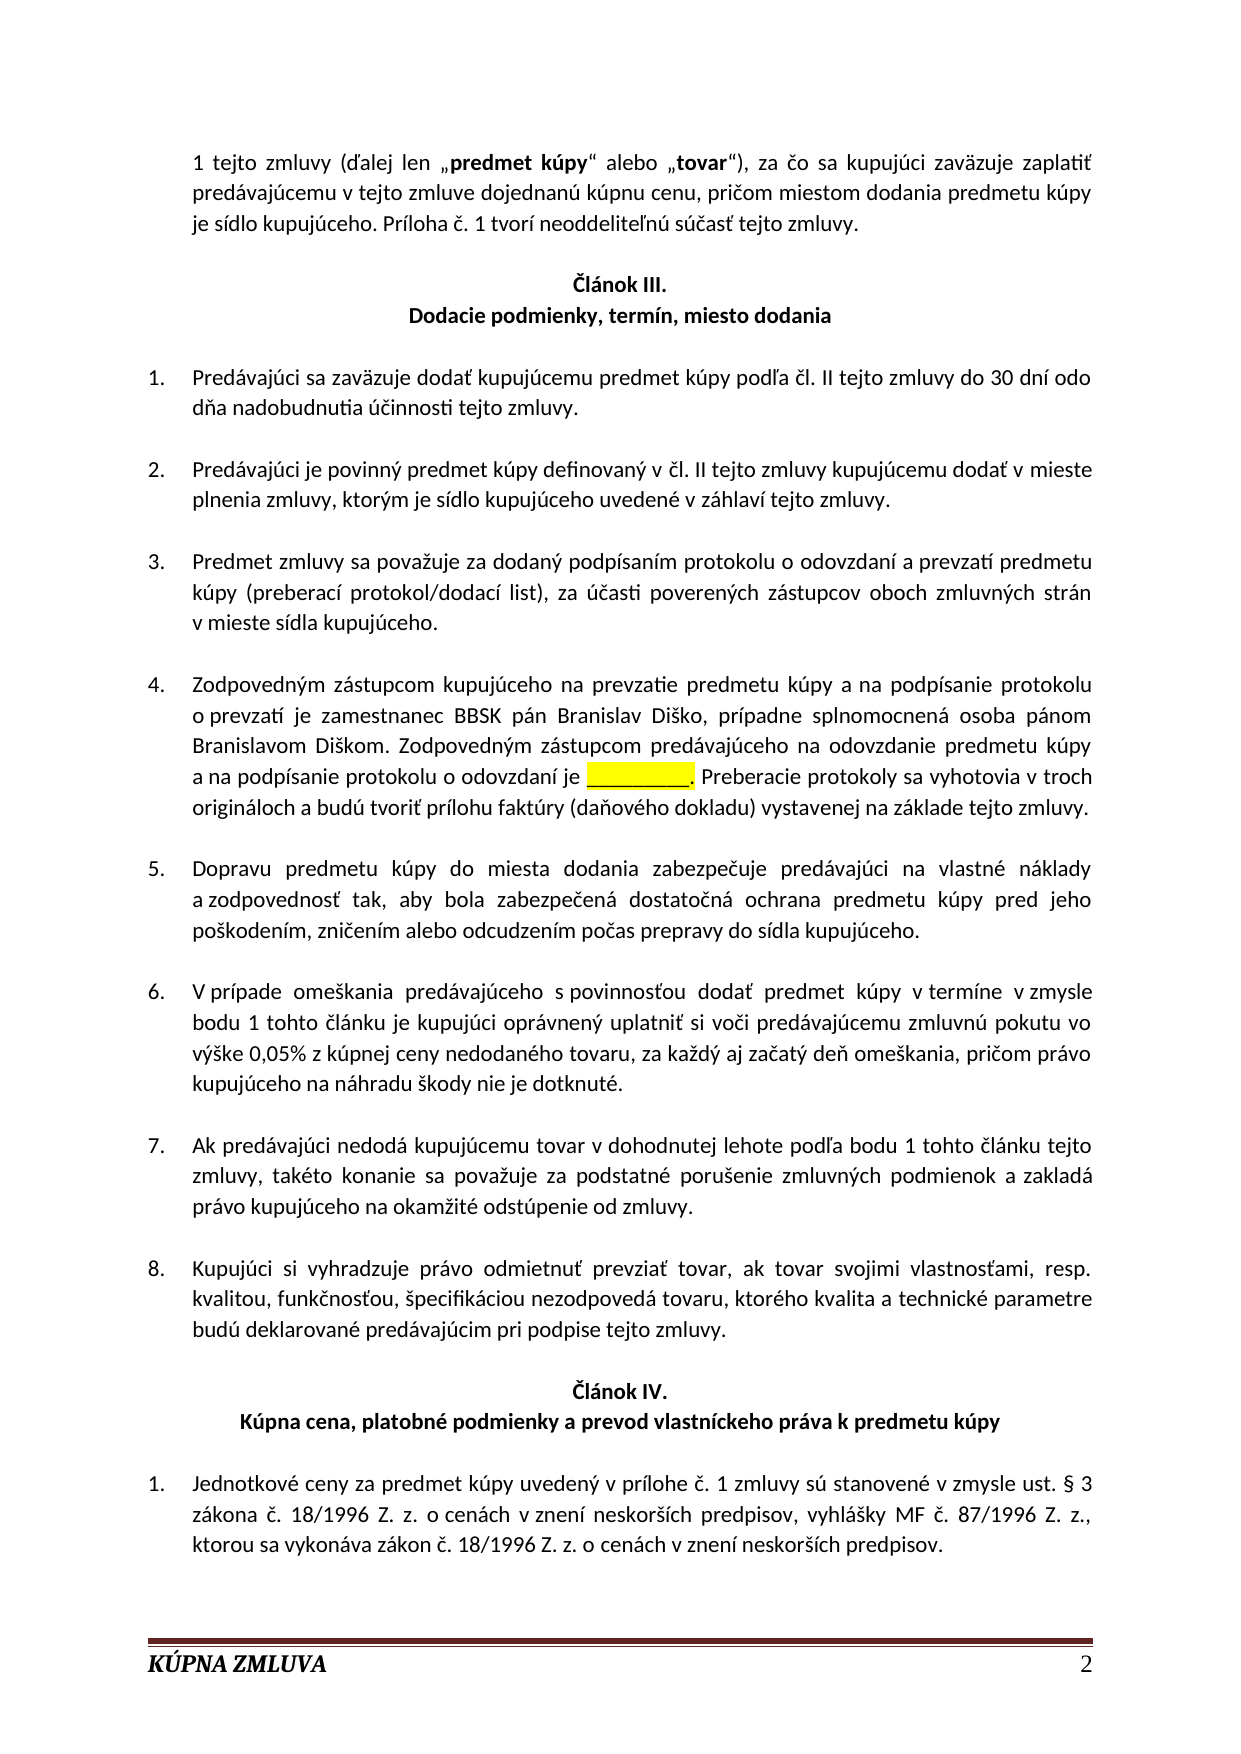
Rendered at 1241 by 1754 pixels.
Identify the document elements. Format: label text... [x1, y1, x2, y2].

list Predávajúci je povinný predmet kúpy definovaný v čl. II tejto zmluvy kupujúcemu dodať v mieste plnenia zmluvy, ktorým je sídlo kupujúceho uvedené v záhlaví tejto zmluvy. [148, 455, 1093, 514]
text Článok III. [148, 271, 1093, 298]
list Dopravu predmetu kúpy do miesta dodania zabezpečuje predávajúci na vlastné náklady a zodpovednosť tak, aby bola zabezpečená dostatočná ochrana predmetu kúpy pred jeho poškodením, zničením alebo odcudzením počas prepravy do sídla kupujúceho. [148, 854, 1093, 944]
list Kúpna cena, platobné podmienky a prevod vlastníckeho práva k predmetu kúpy [148, 1407, 1093, 1436]
text Dodacie podmienky, termín, miesto dodania [148, 301, 1093, 329]
list Článok IV. [148, 1377, 1093, 1405]
list Jednotkové ceny za predmet kúpy uvedený v prílohe č. 1 zmluvy sú stanovené v zmysle ust. § 3 zákona č. 18/1996 Z. z. o cenách v znení neskorších predpisov, vyhlášky MF č. 87/1996 Z. z., ktorou sa vykonáva zákon č. 18/1996 Z. z. o cenách v znení neskorších predpisov. [148, 1469, 1093, 1558]
list Zodpovedným zástupcom kupujúceho na prevzatie predmetu kúpy a na podpísanie protokolu o prevzatí je zamestnanec BBSK pán Branislav Diško, prípadne splnomocnená osoba pánom Branislavom Diškom. Zodpovedným zástupcom predávajúceho na odovzdanie predmetu kúpy a na podpísanie protokolu o odovzdaní je _________. Preberacie protokoly sa vyhotovia v troch origináloch a budú tvoriť prílohu faktúry (daňového dokladu) vystavenej na základe tejto zmluvy. [148, 670, 1093, 821]
list Ak predávajúci nedodá kupujúcemu tovar v dohodnutej lehote podľa bodu 1 tohto článku tejto zmluvy, takéto konanie sa považuje za podstatné porušenie zmluvných podmienok a zakladá právo kupujúceho na okamžité odstúpenie od zmluvy. [148, 1131, 1093, 1220]
list Kupujúci si vyhradzuje právo odmietnuť prevziať tovar, ak tovar svojimi vlastnosťami, resp. kvalitou, funkčnosťou, špecifikáciou nezodpovedá tovaru, ktorého kvalita a technické parametre budú deklarované predávajúcim pri podpise tejto zmluvy. [148, 1254, 1093, 1343]
list Predmet zmluvy sa považuje za dodaný podpísaním protokolu o odovzdaní a prevzatí predmetu kúpy (preberací protokol/dodací list), za účasti poverených zástupcov oboch zmluvných strán v mieste sídla kupujúceho. [148, 547, 1093, 637]
list V prípade omeškania predávajúceho s povinnosťou dodať predmet kúpy v termíne v zmysle bodu 1 tohto článku je kupujúci oprávnený uplatniť si voči predávajúcemu zmluvnú pokutu vo výške 0,05% z kúpnej ceny nedodaného tovaru, za každý aj začatý deň omeškania, pričom právo kupujúceho na náhradu škody nie je dotknuté. [148, 977, 1093, 1097]
list Predávajúci sa zaväzuje dodať kupujúcemu predmet kúpy podľa čl. II tejto zmluvy do 30 dní odo dňa nadobudnutia účinnosti tejto zmluvy. [148, 363, 1093, 421]
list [148, 148, 1093, 237]
